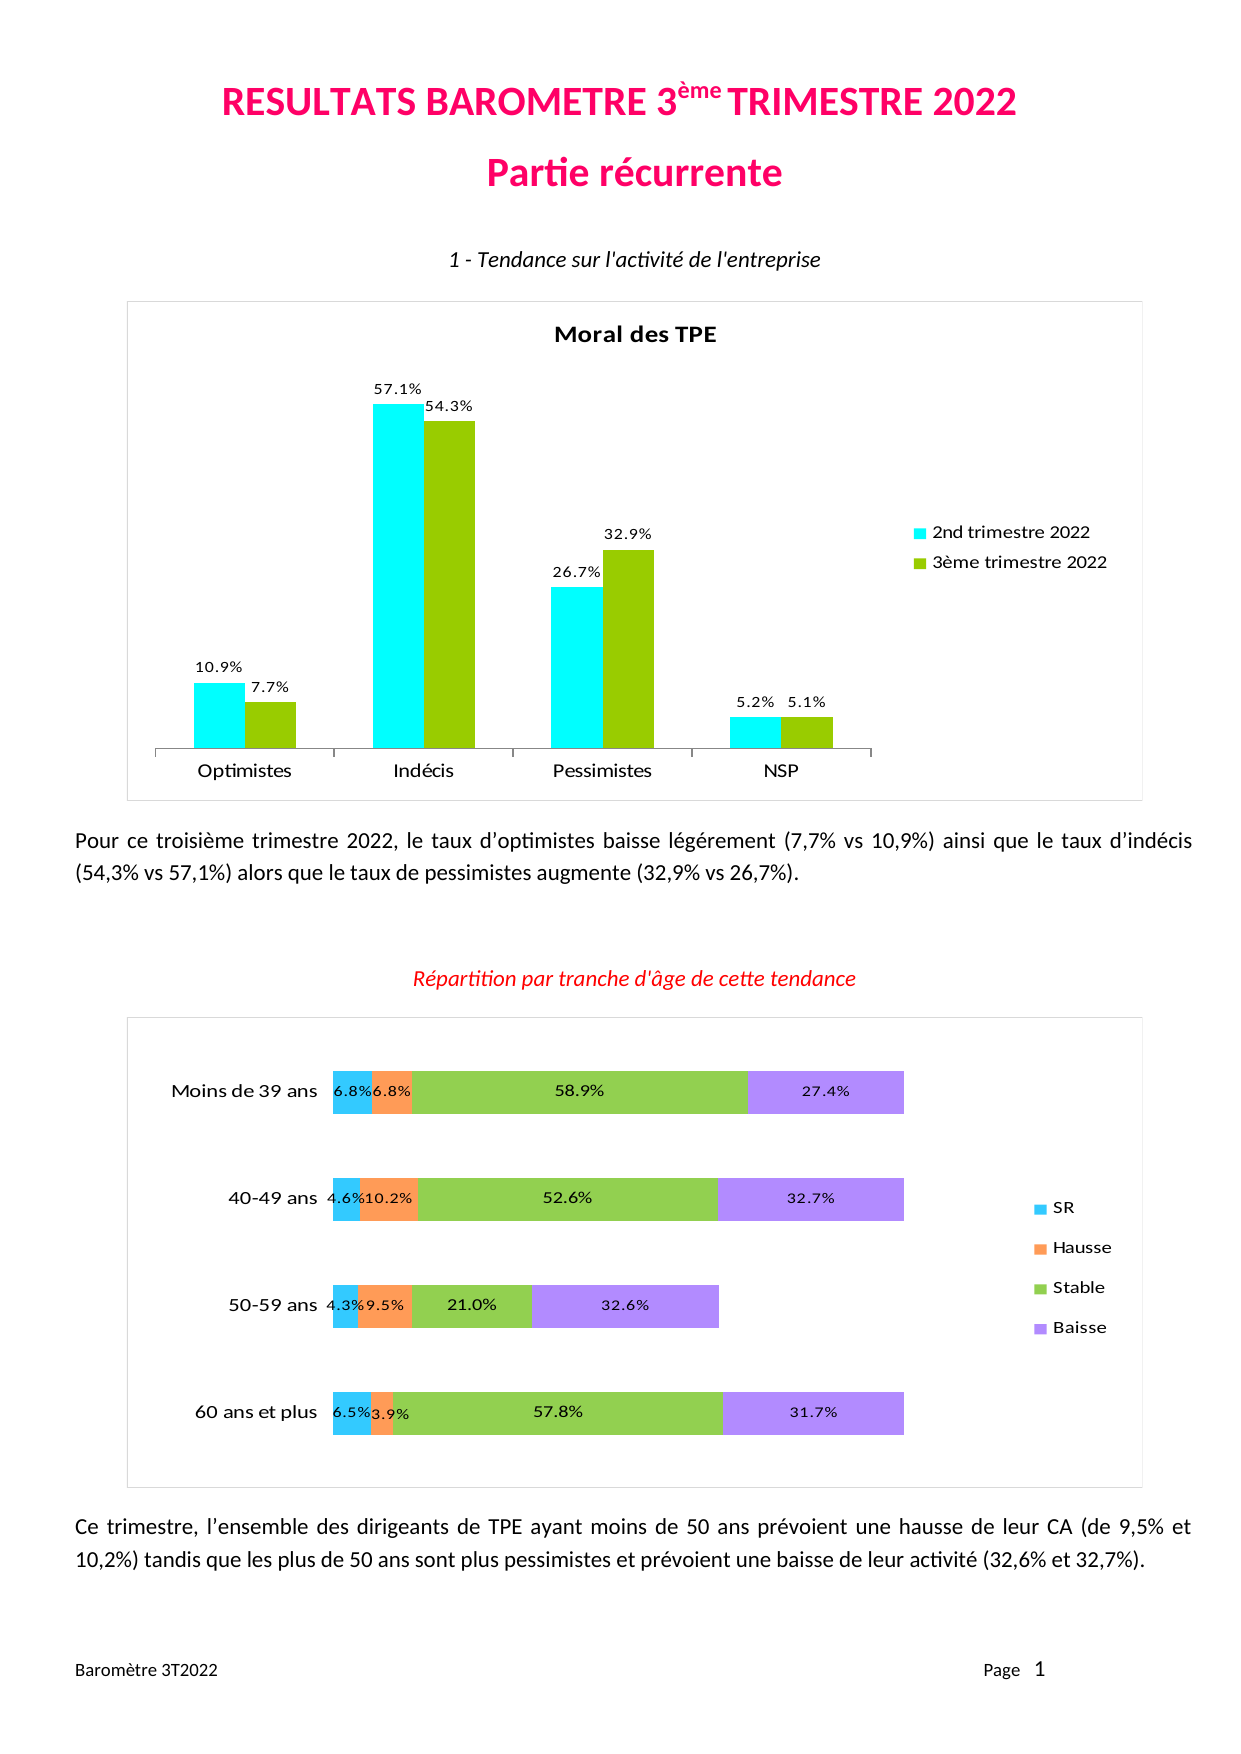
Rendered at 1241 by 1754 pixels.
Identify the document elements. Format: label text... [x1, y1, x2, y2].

text Partie récurrente [75, 146, 1194, 197]
text Répartition par tranche d'âge de cette tendance [75, 964, 1194, 992]
text Pour ce troisième trimestre 2022, le taux d’optimistes baisse légérement (7,7% vs 10,9%) ainsi que le taux d’indécis (54,3% vs 57,1%) alors que le taux de pessimistes augmente (32,9% vs 26,7%). [75, 826, 1194, 886]
text Ce trimestre, l’ensemble des dirigeants de TPE ayant moins de 50 ans prévoient une hausse de leur CA (de 9,5% et 10,2%) tandis que les plus de 50 ans sont plus pessimistes et prévoient une baisse de leur activité (32,6% et 32,7%). [75, 1512, 1194, 1573]
text 1 - Tendance sur l'activité de l'entreprise [75, 245, 1194, 273]
text RESULTATS BAROMETRE 3ème TRIMESTRE 2022 [75, 75, 1194, 126]
